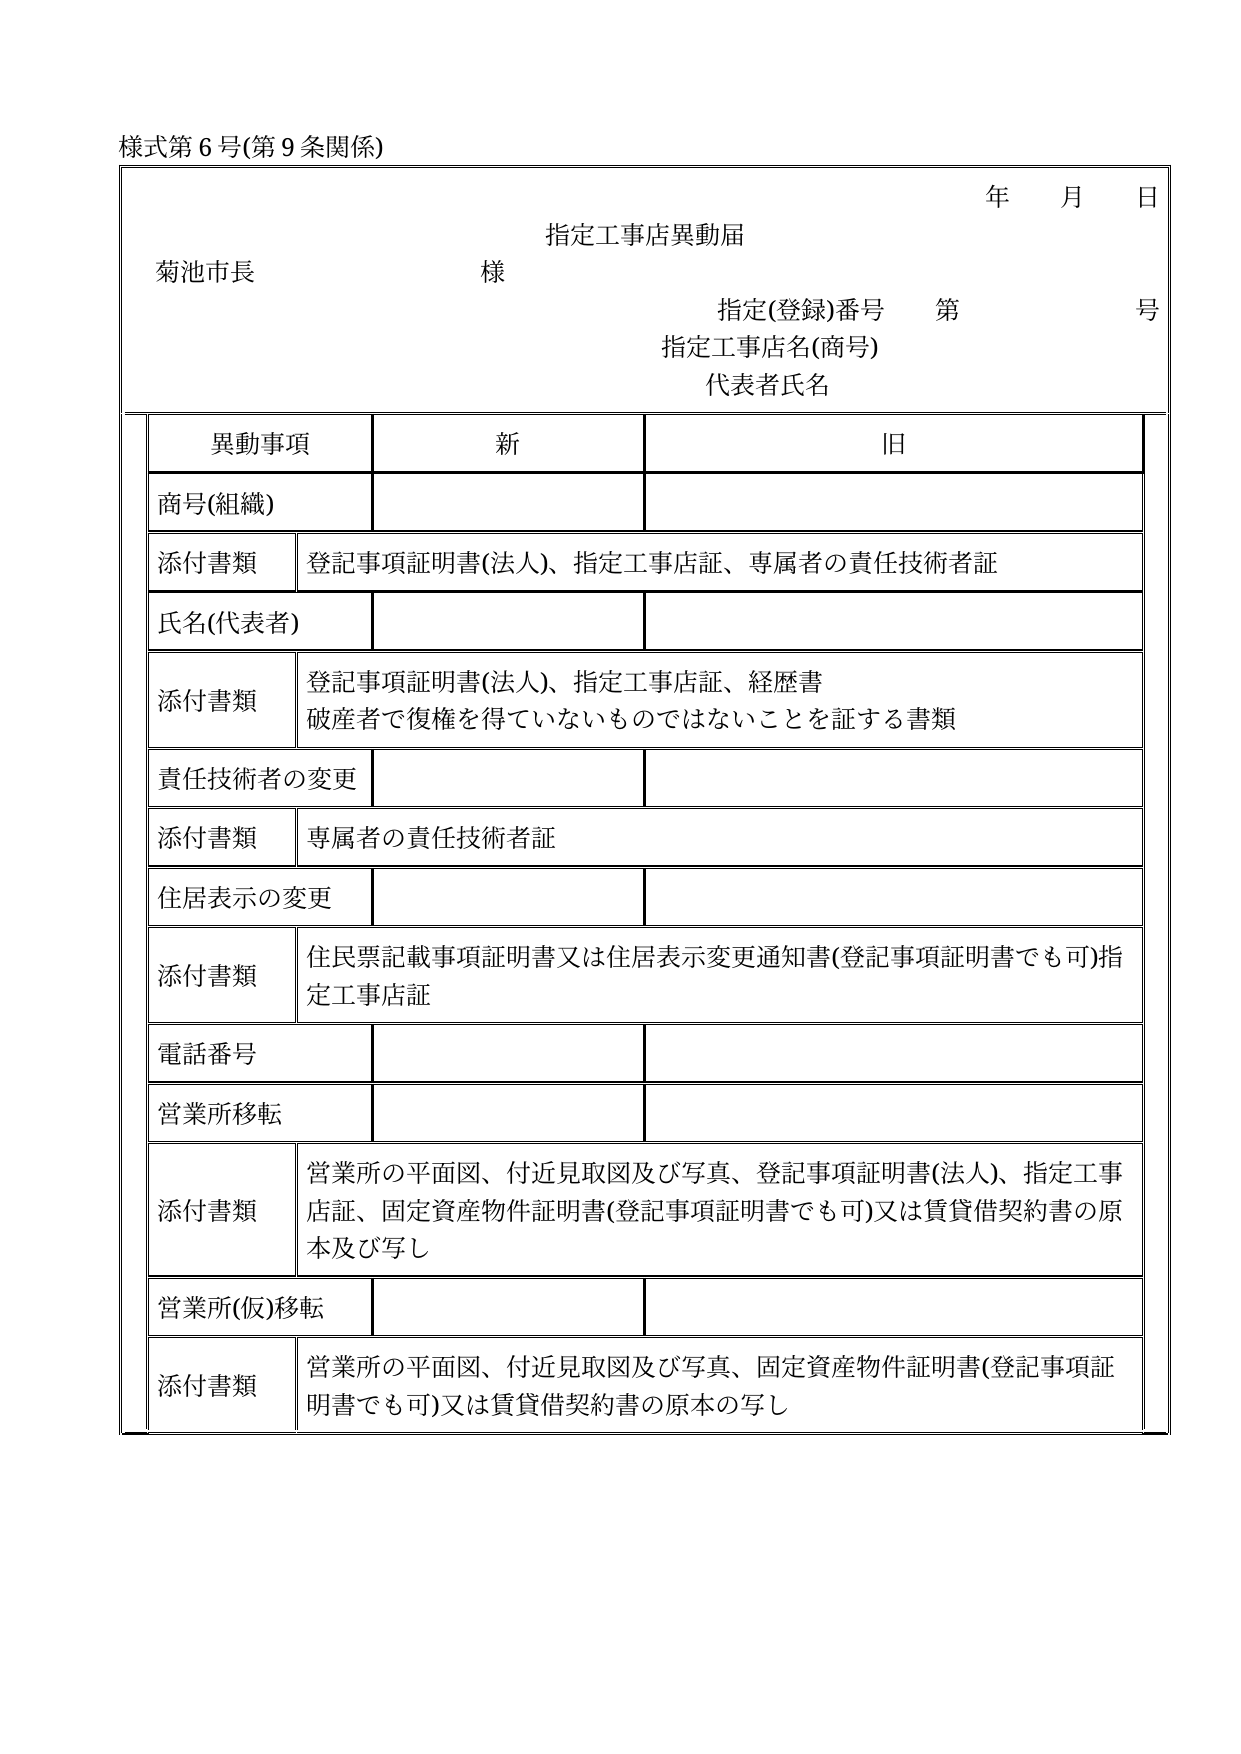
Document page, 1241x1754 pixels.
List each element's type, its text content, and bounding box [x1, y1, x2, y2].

table_cell 住民票記載事項証明書又は住居表示変更通知書(登記事項証明書でも可)指定工事店証 [298, 928, 1142, 1022]
table_cell [374, 474, 643, 530]
table_cell [646, 474, 1142, 530]
table_cell 営業所移転 [149, 1085, 371, 1141]
table_cell [374, 1279, 643, 1335]
table_cell 責任技術者の変更 [149, 750, 371, 806]
table_header 年 月 日 指定工事店異動届 菊池市長 様 指定(登録)番号 第 号 指定工事店名(商号) 代表者氏名 [122, 168, 1168, 411]
table_cell [646, 1025, 1142, 1081]
table_cell [646, 869, 1142, 925]
table_cell [374, 593, 643, 649]
table_cell 添付書類 [149, 534, 295, 590]
table_cell 新 [374, 415, 643, 471]
table_cell 営業所の平面図、付近見取図及び写真、登記事項証明書(法人)、指定工事店証、固定資産物件証明書(登記事項証明書でも可)又は賃貸借契約書の原本及び写し [298, 1144, 1142, 1275]
table_cell 添付書類 [149, 1144, 295, 1275]
table_cell 添付書類 [148, 1338, 297, 1432]
table_cell [374, 869, 643, 925]
table_cell [374, 750, 643, 806]
table_cell 添付書類 [149, 653, 295, 746]
table_cell [374, 1025, 643, 1081]
table_cell 電話番号 [149, 1025, 371, 1081]
table_cell [646, 593, 1142, 649]
text 様式第6号(第9条関係) [118, 127, 1122, 164]
table_cell [646, 1085, 1142, 1141]
table_cell [122, 411, 147, 1432]
table_cell 氏名(代表者) [149, 593, 371, 649]
table_cell [1143, 411, 1168, 1432]
table_cell 登記事項証明書(法人)、指定工事店証、経歴書 破産者で復権を得ていないものではないことを証する書類 [298, 653, 1142, 746]
table_cell [646, 750, 1142, 806]
table_cell 営業所(仮)移転 [149, 1279, 371, 1335]
table_cell 住居表示の変更 [149, 869, 371, 925]
table_cell 登記事項証明書(法人)、指定工事店証、専属者の責任技術者証 [298, 534, 1142, 590]
table_cell [374, 1085, 643, 1141]
table_cell 添付書類 [149, 928, 295, 1022]
table_cell 商号(組織) [149, 474, 371, 530]
table_cell 異動事項 [149, 415, 371, 471]
table_cell 営業所の平面図、付近見取図及び写真、固定資産物件証明書(登記事項証明書でも可)又は賃貸借契約書の原本の写し [297, 1338, 1143, 1432]
table_cell 専属者の責任技術者証 [298, 809, 1142, 865]
table_cell [646, 1279, 1142, 1335]
table_cell 旧 [646, 415, 1142, 471]
table_cell 添付書類 [149, 809, 295, 865]
